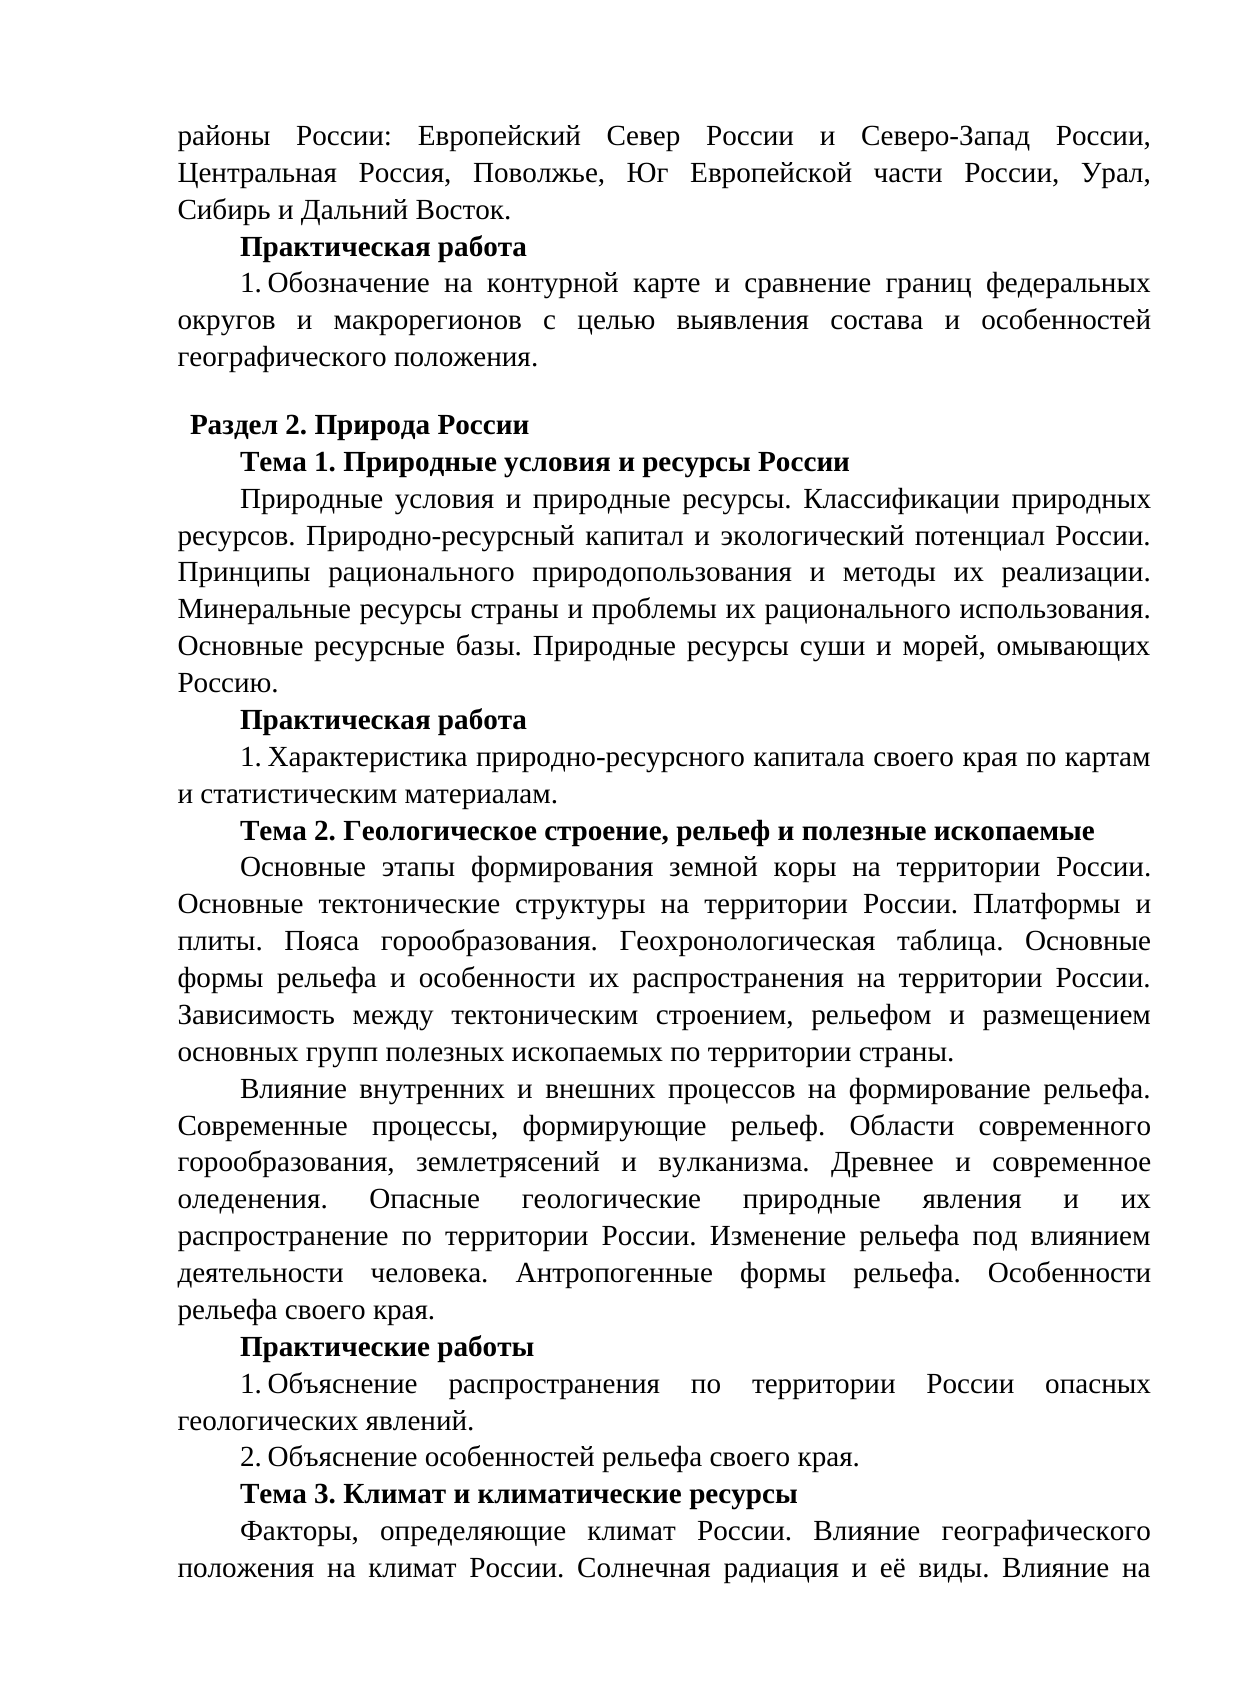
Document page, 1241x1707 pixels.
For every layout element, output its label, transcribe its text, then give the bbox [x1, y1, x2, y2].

text 1. Характеристика природно-ресурсного капитала своего края по картам и статистическим материалам. [177, 739, 1152, 809]
text Основные этапы формирования земной коры на территории России. Основные тектонические структуры на территории России. Платформы и плиты. Пояса горообразования. Геохронологическая таблица. Основные формы рельефа и особенности их распространения на территории России. Зависимость между тектоническим строением, рельефом и размещением основных групп полезных ископаемых по территории страны. [177, 849, 1152, 1067]
text Тема 1. Природные условия и ресурсы России [177, 444, 1152, 477]
text 2. Объяснение особенностей рельефа своего края. [177, 1439, 1152, 1473]
text Влияние внутренних и внешних процессов на формирование рельефа. Современные процессы, формирующие рельеф. Области современного горообразования, землетрясений и вулканизма. Древнее и современное оледенения. Опасные геологические природные явления и их распространение по территории России. Изменение рельефа под влиянием деятельности человека. Антропогенные формы рельефа. Особенности рельефа своего края. [177, 1071, 1152, 1326]
text Раздел 2. Природа России [190, 407, 1152, 441]
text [177, 1513, 1152, 1584]
text Тема 3. Климат и климатические ресурсы [177, 1476, 1152, 1510]
text Практическая работа [177, 702, 1152, 736]
text Практические работы [177, 1329, 1152, 1362]
text Природные условия и природные ресурсы. Классификации природных ресурсов. Природно-ресурсный капитал и экологический потенциал России. Принципы рационального природопользования и методы их реализации. Минеральные ресурсы страны и проблемы их рационального использования. Основные ресурсные базы. Природные ресурсы суши и морей, омывающих Россию. [177, 481, 1152, 699]
text Практическая работа [177, 229, 1152, 262]
text 1. Объяснение распространения по территории России опасных геологических явлений. [177, 1366, 1152, 1436]
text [177, 118, 1152, 225]
text 1. Обозначение на контурной карте и сравнение границ федеральных округов и макрорегионов с целью выявления состава и особенностей географического положения. [177, 266, 1152, 373]
text Тема 2. Геологическое строение, рельеф и полезные ископаемые [177, 813, 1152, 846]
